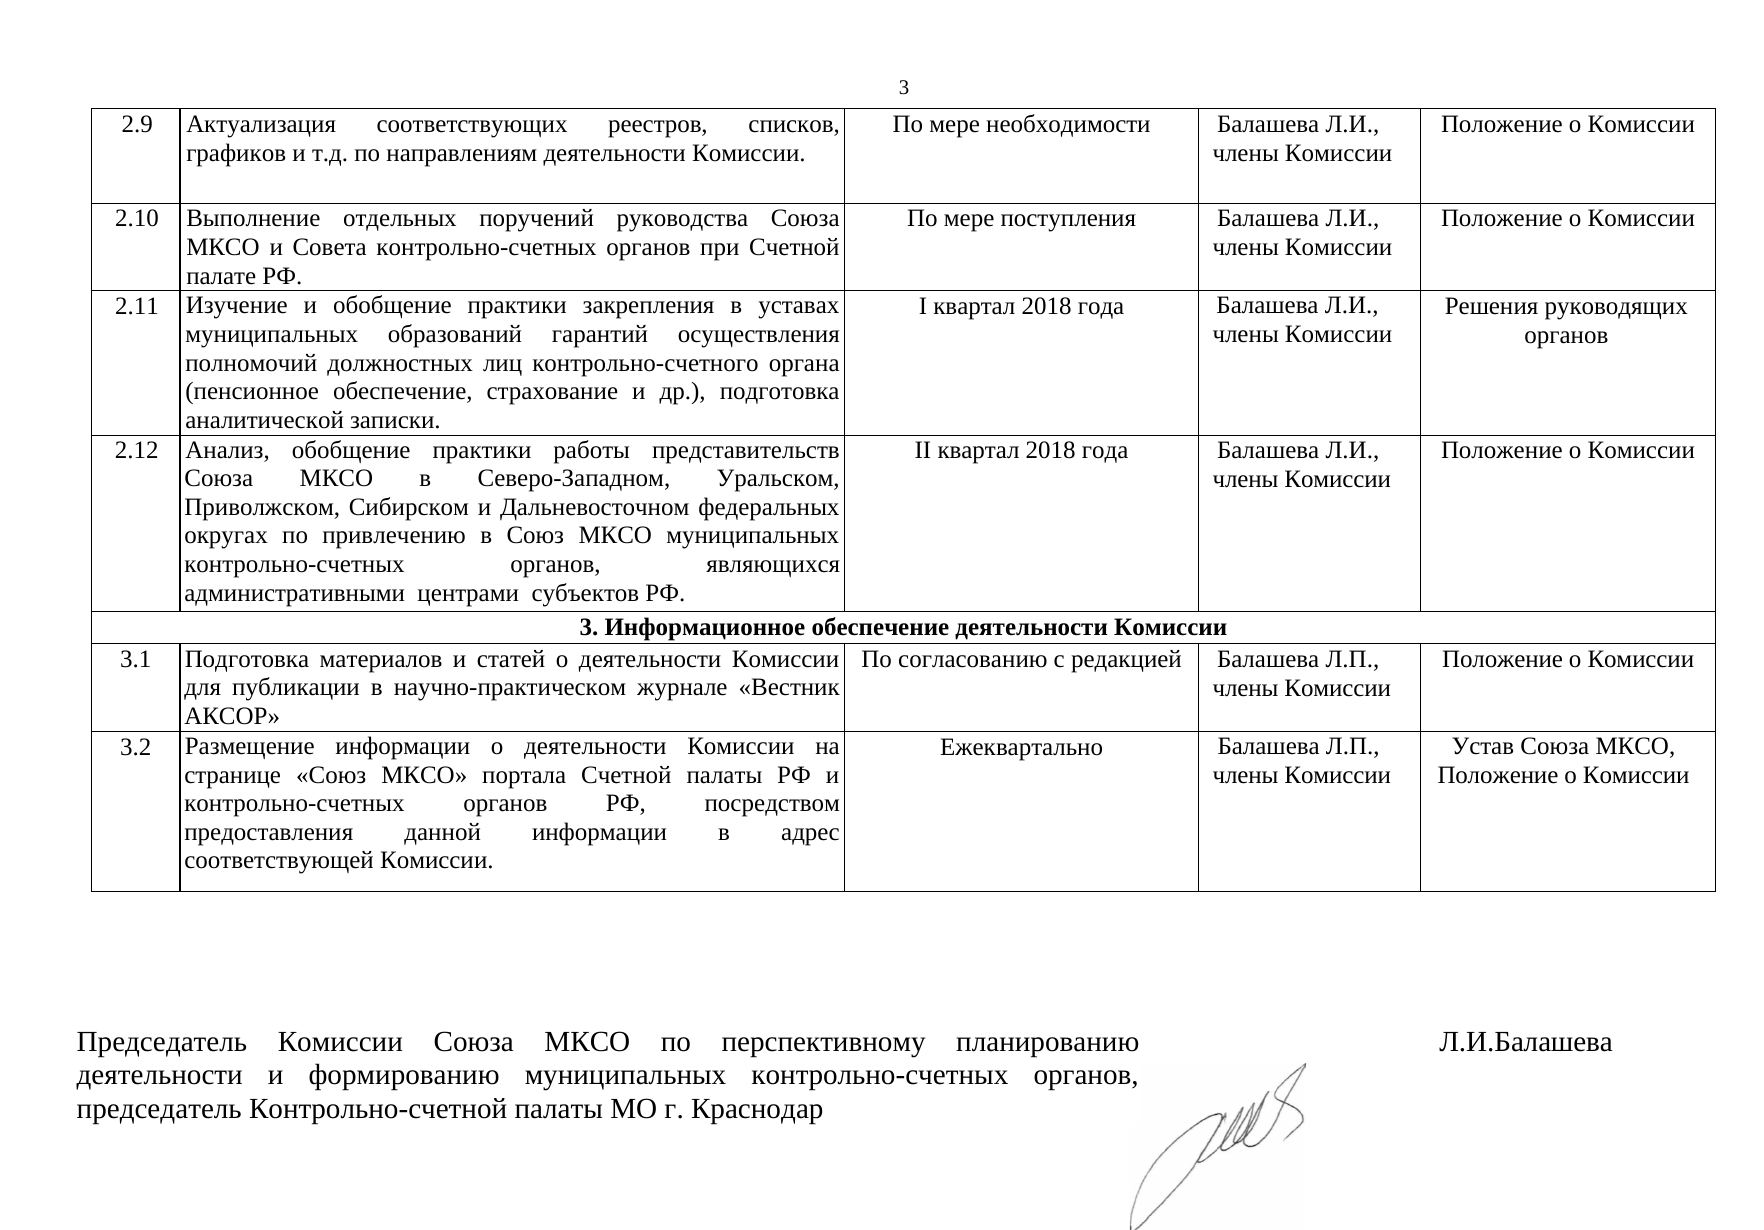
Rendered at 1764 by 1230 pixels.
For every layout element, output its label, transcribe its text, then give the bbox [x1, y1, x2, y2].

table_cell 2.12 [92, 436, 179, 611]
table_cell Положение о Комиссии [1421, 436, 1715, 611]
table_cell Подготовка материалов и статей о деятельности Комиссии для публикации в научно-практическом журнале «Вестник АКСОР» [181, 644, 844, 731]
table_cell Размещение информации о деятельности Комиссии на странице «Союз МКСО» портала Счетной палаты РФ и контрольно-счетных органов РФ, посредством предоставления данной информации в адрес соответствующей Комиссии. [181, 732, 844, 891]
table_cell По согласованию с редакцией [845, 644, 1198, 731]
text Л.И.Балашева [1439, 1024, 1731, 1057]
table_cell II квартал 2018 года [845, 436, 1198, 611]
table_cell 3.1 [92, 644, 179, 731]
table_cell По мере поступления [845, 204, 1198, 290]
table_cell Устав Союза МКСО, Положение о Комиссии [1421, 732, 1715, 891]
table_cell Ежеквартально [845, 732, 1198, 891]
table_cell Балашева Л.И., члены Комиссии [1199, 204, 1420, 290]
table_cell Балашева Л.П., члены Комиссии [1199, 644, 1420, 731]
text Председатель Комиссии Союза МКСО по перспективному планированию деятельности и формированию муниципальных контрольно-счетных органов, председатель Контрольно-счетной палаты МО г. Краснодар [76, 1024, 1140, 1124]
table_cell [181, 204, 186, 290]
table_cell Балашева Л.И., члены Комиссии [1199, 436, 1420, 611]
table_cell I квартал 2018 года [845, 291, 1198, 434]
table_cell Балашева Л.П., члены Комиссии [1199, 732, 1420, 891]
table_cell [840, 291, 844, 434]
table_cell 2.10 [92, 204, 179, 290]
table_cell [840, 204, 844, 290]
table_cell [1199, 109, 1420, 202]
table_cell Актуализация соответствующих реестров, списков, графиков и т.д. по направлениям деятельности Комиссии. [181, 109, 844, 202]
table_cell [1421, 109, 1715, 202]
picture [1129, 1063, 1307, 1230]
table_cell 2.9 [92, 109, 179, 202]
table_cell 3. Информационное обеспечение деятельности Комиссии [92, 612, 1715, 643]
table_cell 3.2 [92, 732, 179, 891]
table_cell Анализ, обобщение практики работы представительств Союза МКСО в Северо-Западном, Уральском, Приволжском, Сибирском и Дальневосточном федеральных округах по привлечению в Союз МКСО муниципальных контрольно-счетных органов, являющихся административными центрами субъектов РФ. [181, 436, 844, 611]
table_cell 2.11 [92, 291, 179, 434]
table_cell Положение о Комиссии [1421, 644, 1715, 731]
table_cell Решения руководящих органов [1421, 291, 1715, 434]
table_cell Балашева Л.И., члены Комиссии [1199, 291, 1420, 434]
table_cell По мере необходимости [845, 109, 1198, 202]
table_cell Положение о Комиссии [1421, 204, 1715, 290]
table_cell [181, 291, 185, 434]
